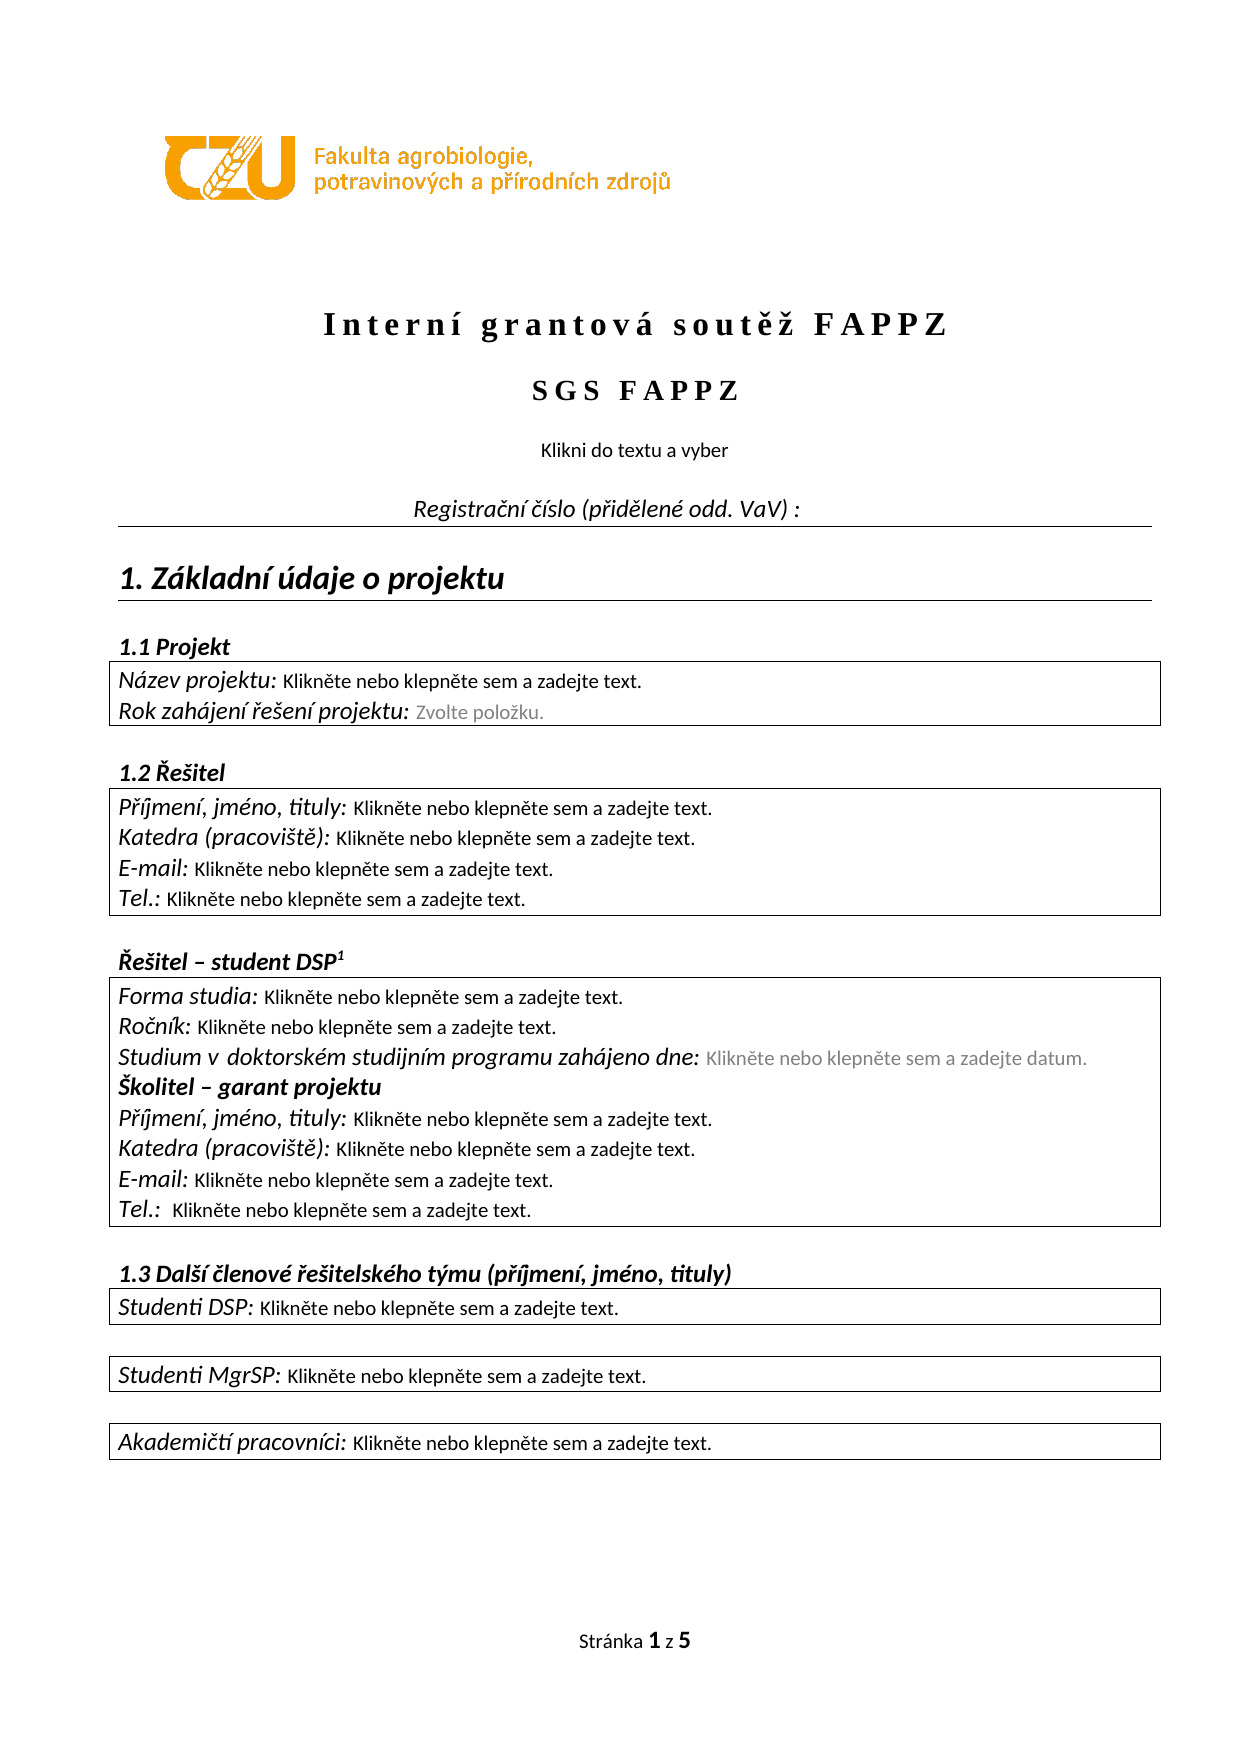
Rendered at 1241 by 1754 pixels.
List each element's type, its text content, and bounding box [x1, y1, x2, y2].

picture [118, 88, 724, 247]
text Ročník: [118, 1011, 1152, 1041]
text 1.3 Další členové řešitelského týmu (příjmení, jméno, tituly) [118, 1258, 1152, 1288]
text E-mail: [118, 852, 1152, 879]
text 1.1 Projekt [118, 631, 1152, 661]
text Příjmení, jméno, tituly: [118, 1102, 1152, 1133]
text Příjmení, jméno, tituly: [110, 789, 1160, 821]
text E-mail: [118, 1163, 1152, 1193]
text Katedra (pracoviště): [118, 821, 1152, 852]
text Registrační číslo (přidělené odd. VaV) : [118, 493, 1152, 526]
text Řešitel – student DSP [118, 946, 1152, 977]
text Školitel – garant projektu [118, 1072, 1152, 1102]
text Rok zahájení řešení projektu: [110, 692, 1160, 725]
text 1.2 Řešitel [118, 757, 1152, 787]
text Tel.: [110, 1193, 1160, 1226]
text Akademičtí pracovníci: [110, 1424, 1160, 1459]
text Katedra (pracoviště): [118, 1133, 1152, 1163]
text Forma studia: [110, 978, 1160, 1011]
text Studium v doktorském studijním programu zahájeno dne: [118, 1041, 1152, 1072]
text 1. Základní údaje o projektu [118, 557, 1152, 600]
text Studenti DSP: [110, 1289, 1160, 1324]
text Tel.: [110, 879, 1160, 915]
title Interní grantová soutěž FAPPZ [118, 304, 1152, 343]
text Studenti MgrSP: [110, 1357, 1160, 1391]
text Název projektu: [110, 662, 1160, 692]
